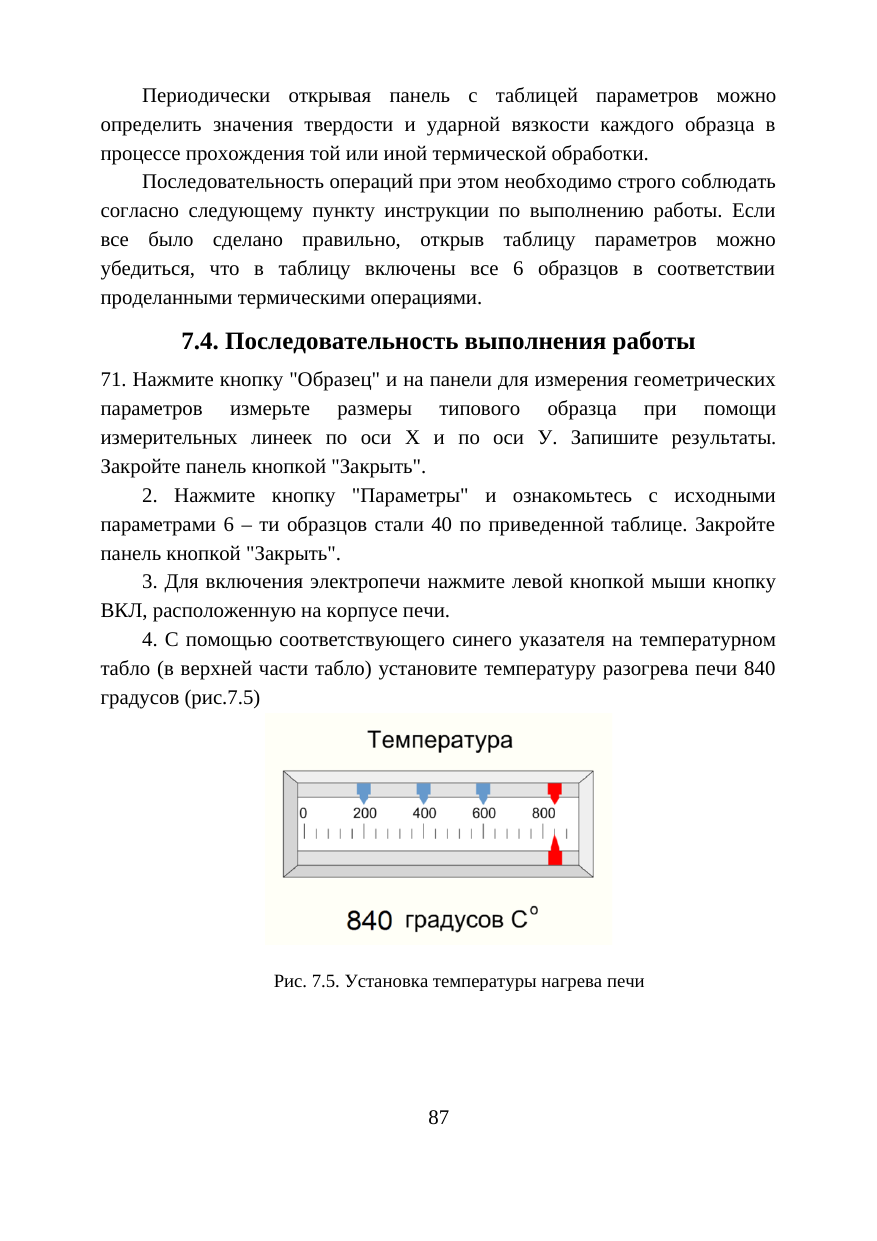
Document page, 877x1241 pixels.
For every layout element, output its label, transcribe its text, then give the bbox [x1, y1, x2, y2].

picture [265, 713, 613, 945]
text 2. Нажмите кнопку "Параметры" и ознакомьтесь с исходными параметрами 6 – ти образцов стали 40 по приведенной таблице. Закройте панель кнопкой "Закрыть". [100, 483, 777, 564]
text Периодически открывая панель с таблицей параметров можно определить значения твердости и ударной вязкости каждого образца в процессе прохождения той или иной термической обработки. [100, 83, 777, 164]
text 4. С помощью соответствующего синего указателя на температурном табло (в верхней части табло) установите температуру разогрева печи 840 градусов (рис.7.5) [100, 627, 777, 709]
text 3. Для включения электропечи нажмите левой кнопкой мыши кнопку ВКЛ, расположенную на корпусе печи. [100, 569, 777, 622]
text 7.4. Последовательность выполнения работы [100, 326, 777, 355]
text Рис. 7.5. Установка температуры нагрева печи [100, 970, 777, 992]
text 71. Нажмите кнопку "Образец" и на панели для измерения геометрических параметров измерьте размеры типового образца при помощи измерительных линеек по оси X и по оси У. Запишите результаты. Закройте панель кнопкой "Закрыть". [100, 367, 777, 478]
text Последовательность операций при этом необходимо строго соблюдать согласно следующему пункту инструкции по выполнению работы. Если все было сделано правильно, открыв таблицу параметров можно убедиться, что в таблицу включены все 6 образцов в соответствии проделанными термическими операциями. [100, 169, 777, 309]
